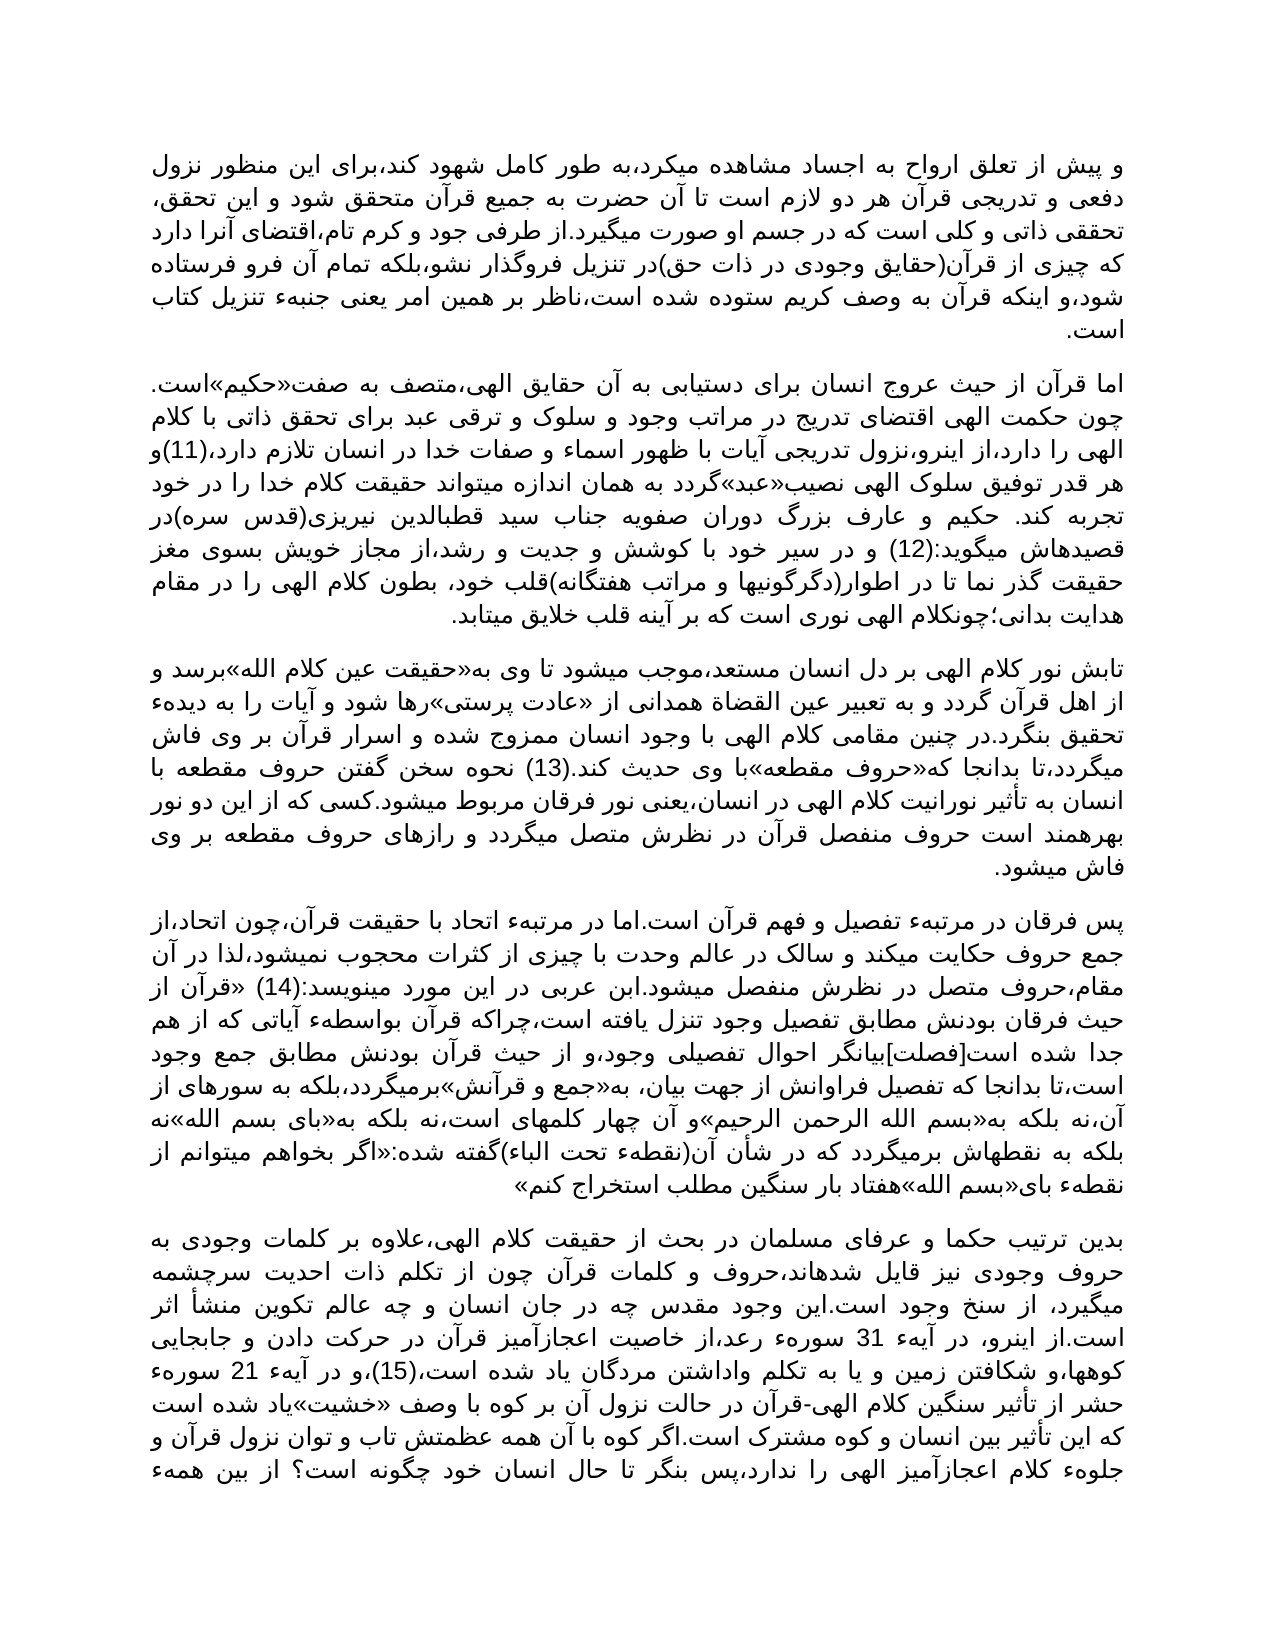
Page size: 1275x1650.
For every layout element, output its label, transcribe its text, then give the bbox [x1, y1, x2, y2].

text پس فرقان در مرتبهء تفصیل و فهم قرآن است.اما در مرتبهء اتحاد با حقیقت قرآن،چون اتحاد،از جمع حروف حکایت می‏کند و سالک در عالم‏ وحدت با چیزی از کثرات محجوب نمی‏شود،لذا در آن مقام،حروف متصل در نظرش منفصل‏ می‏شود.ابن عربی در این مورد می‏نویسد:(14) «قرآن از حیث فرقان بودنش مطابق تفصیل وجود تنزل یافته است،چراکه قرآن بواسطهء آیاتی که از هم‏ جدا شده است‏[فصلت‏]بیانگر احوال تفصیلی‏ وجود،و از حیث قرآن بودنش مطابق جمع وجود است،تا بدانجا که تفصیل فراوانش از جهت بیان، به«جمع و قرآنش»برمی‏گردد،بلکه به سوره‏ای از آن،نه بلکه به«بسم الله الرحمن الرحیم»و آن‏ چهار کلمه‏ای است،نه بلکه به«بای بسم الله»نه‏ بلکه به نقطه‏اش برمی‏گردد که در شأن آن(نقطهء تحت الباء)گفته شده:«اگر بخواهم می‏توانم از نقطهء بای«بسم الله»هفتاد بار سنگین مطلب‏ استخراج کنم» [150, 906, 1125, 1199]
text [150, 150, 1125, 344]
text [150, 1224, 1125, 1484]
text تابش نور کلام الهی بر دل انسان مستعد،موجب‏ می‏شود تا وی به«حقیقت عین کلام الله»برسد و از اهل قرآن گردد و به تعبیر عین القضاة همدانی از «عادت پرستی»رها شود و آیات را به دیدهء تحقیق‏ بنگرد.در چنین مقامی کلام الهی با وجود انسان‏ ممزوج شده و اسرار قرآن بر وی فاش می‏گردد،تا بدانجا که«حروف مقطعه»با وی حدیث کند.(13) نحوه سخن گفتن حروف مقطعه با انسان به تأثیر نورانیت کلام الهی در انسان،یعنی نور فرقان مربوط می‏شود.کسی که از این دو نور بهره‏مند است حروف‏ منفصل قرآن در نظرش متصل می‏گردد و رازهای‏ حروف مقطعه بر وی فاش می‏شود. [150, 654, 1125, 881]
text اما قرآن از حیث عروج انسان برای دستیابی به آن‏ حقایق الهی،متصف به صفت«حکیم»است. چون حکمت الهی اقتضای تدریج در مراتب وجود و سلوک و ترقی عبد برای تحقق ذاتی با کلام الهی را دارد،از اینرو،نزول تدریجی آیات با ظهور اسماء و صفات خدا در انسان تلازم دارد،(11)و هر قدر توفیق سلوک الهی نصیب«عبد»گردد به همان اندازه‏ می‏تواند حقیقت کلام خدا را در خود تجربه کند. حکیم و عارف بزرگ دوران صفویه جناب سید قطب‏الدین نیریزی(قدس سره)در قصیده‏اش‏ می‏گوید:(12) و در سیر خود با کوشش و جدیت و رشد،از مجاز خویش بسوی مغز حقیقت گذر نما تا در اطوار(دگرگونیها و مراتب هفتگانه)قلب خود، بطون کلام الهی را در مقام هدایت بدانی؛چون‏کلام الهی نوری است که بر آینه قلب خلایق‏ می‏تابد. [150, 369, 1125, 629]
